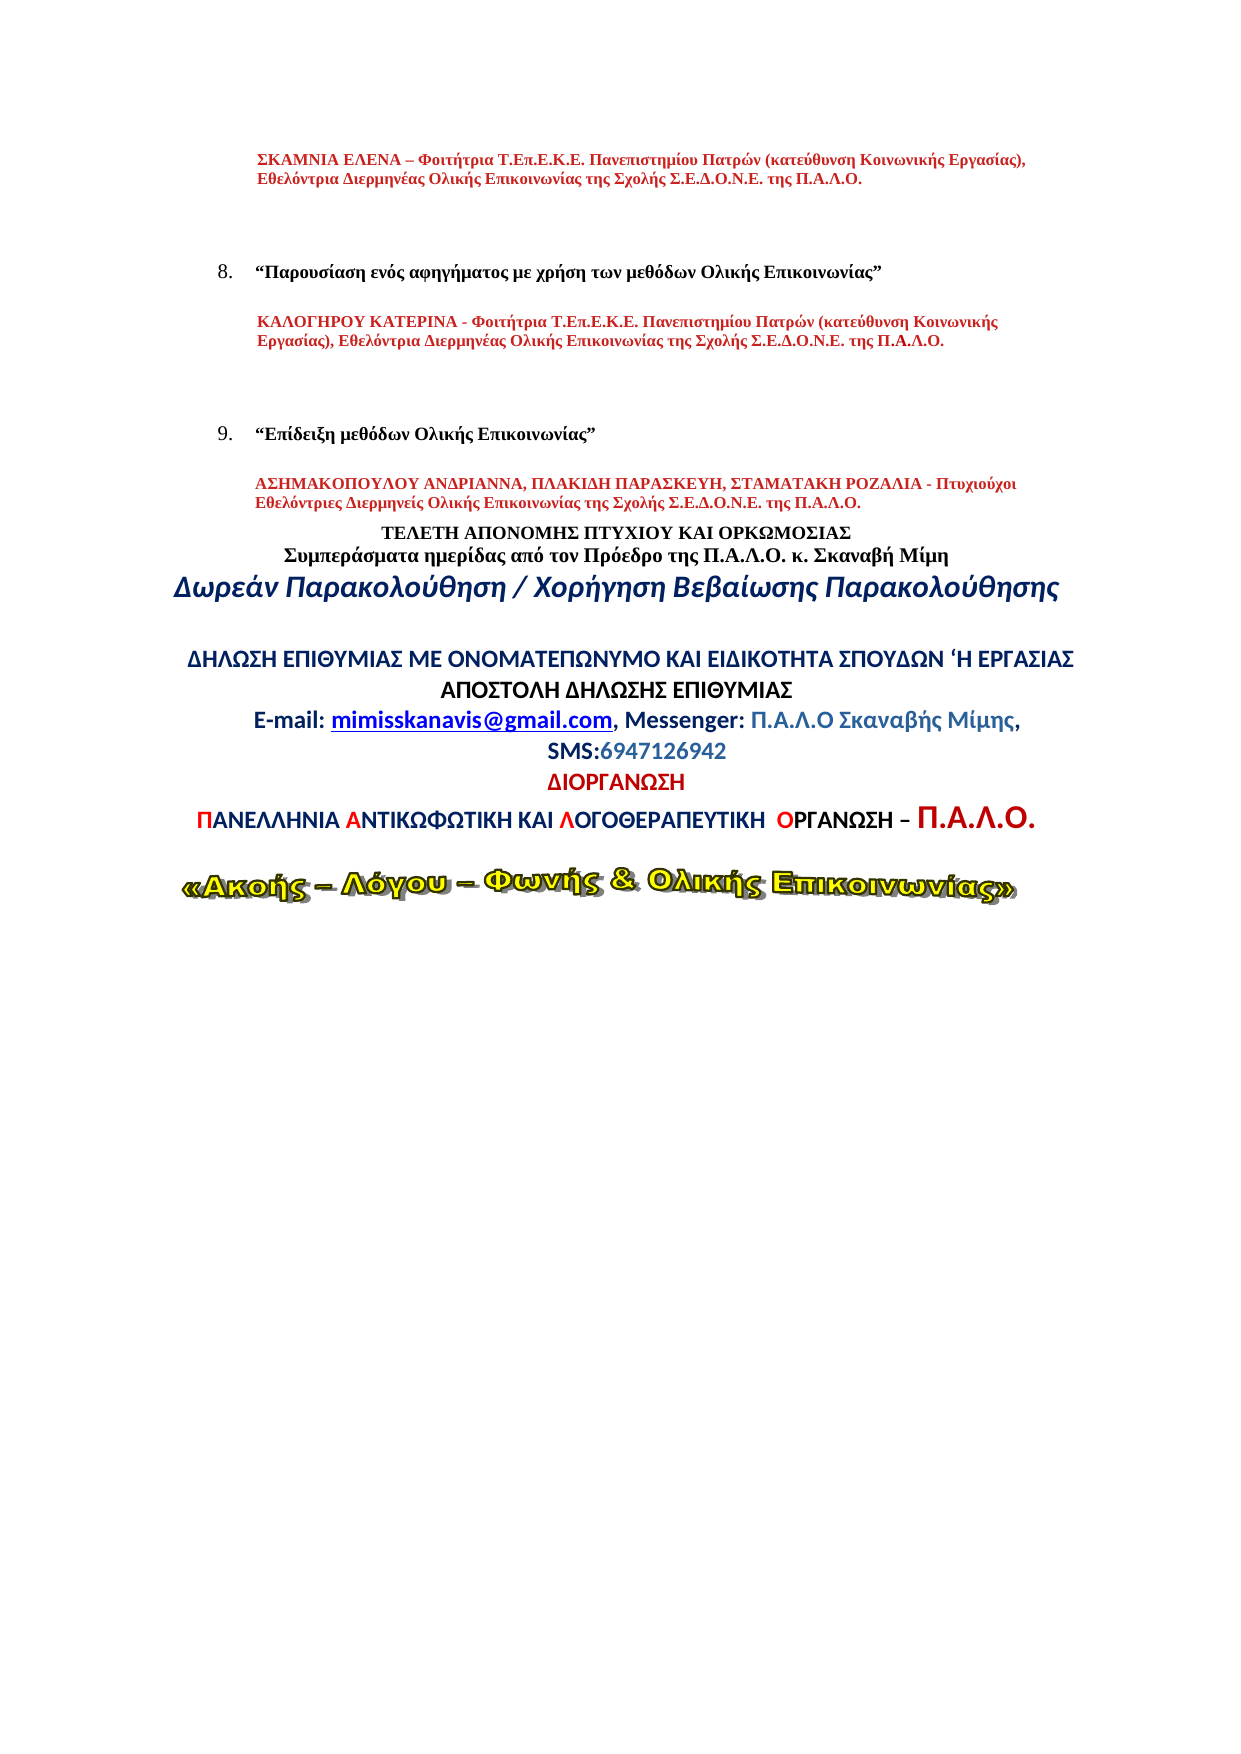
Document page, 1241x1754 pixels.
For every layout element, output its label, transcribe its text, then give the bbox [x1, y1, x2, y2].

text ΑΣΗΜΑΚΟΠΟΥΛΟΥ ΑΝΔΡΙΑΝΝΑ, ΠΛΑΚΙΔΗ ΠΑΡΑΣΚΕΥΗ, ΣΤΑΜΑΤΑΚΗ ΡΟΖΑΛΙΑ - Πτυχιούχοι Εθελόντριες Διερμηνείς Ολικής Επικοινωνίας της Σχολής Σ.Ε.Δ.Ο.Ν.Ε. της Π.Α.Λ.Ο. [255, 474, 1053, 512]
list “Επίδειξη μεθόδων Ολικής Επικοινωνίας” [217, 421, 1053, 444]
text Δωρεάν Παρακολούθηση / Χορήγηση Βεβαίωσης Παρακολούθησης [151, 567, 1082, 605]
text ΚΑΛΟΓΗΡΟΥ ΚΑΤΕΡΙΝΑ - Φοιτήτρια Τ.Επ.Ε.Κ.Ε. Πανεπιστημίου Πατρών (κατεύθυνση Κοινωνικής Εργασίας), Εθελόντρια Διερμηνέας Ολικής Επικοινωνίας της Σχολής Σ.Ε.Δ.Ο.Ν.Ε. της Π.Α.Λ.Ο. [257, 312, 1064, 350]
list “Παρουσίαση ενός αφηγήματος με χρήση των μεθόδων Ολικής Επικοινωνίας” [217, 259, 1053, 283]
text ΔΗΛΩΣΗ ΕΠΙΘΥΜΙΑΣ ΜΕ ΟΝΟΜΑΤΕΠΩΝΥΜΟ ΚΑΙ ΕΙΔΙΚΟΤΗΤΑ ΣΠΟΥΔΩΝ ‘Η ΕΡΓΑΣΙΑΣ [180, 643, 1082, 674]
text Συμπεράσματα ημερίδας από τον Πρόεδρο της Π.Α.Λ.Ο. κ. Σκαναβή Μίμη [180, 543, 1053, 567]
text ΤΕΛΕΤΗ ΑΠΟΝΟΜΗΣ ΠΤΥΧΙΟΥ ΚΑΙ ΟΡΚΩΜΟΣΙΑΣ [180, 522, 1053, 543]
text ΑΠΟΣΤΟΛΗ ΔΗΛΩΣΗΣ ΕΠΙΘΥΜΙΑΣ [180, 674, 1053, 704]
text ΔΙΟΡΓΑΝΩΣΗ [180, 766, 1053, 796]
text ΠΑΝΕΛΛΗΝΙΑ ΑΝΤΙΚΩΦΩΤΙΚΗ ΚΑΙ ΛΟΓΟΘΕΡΑΠΕΥΤΙΚΉ ΟΡΓΑΝΩΣΗ – Π.Α.Λ.Ο. [180, 796, 1053, 837]
text E-mail: mimisskanavis@gmail.com, Messenger: Π.Α.Λ.Ο Σκαναβής Μίμης, SMS:6947126942 [180, 704, 1094, 766]
text ΣΚΑΜΝΙΑ ΕΛΕΝΑ – Φοιτήτρια Τ.Επ.Ε.Κ.Ε. Πανεπιστημίου Πατρών (κατεύθυνση Κοινωνικής Εργασίας), Εθελόντρια Διερμηνέας Ολικής Επικοινωνίας της Σχολής Σ.Ε.Δ.Ο.Ν.Ε. της Π.Α.Λ.Ο. [257, 150, 1053, 188]
